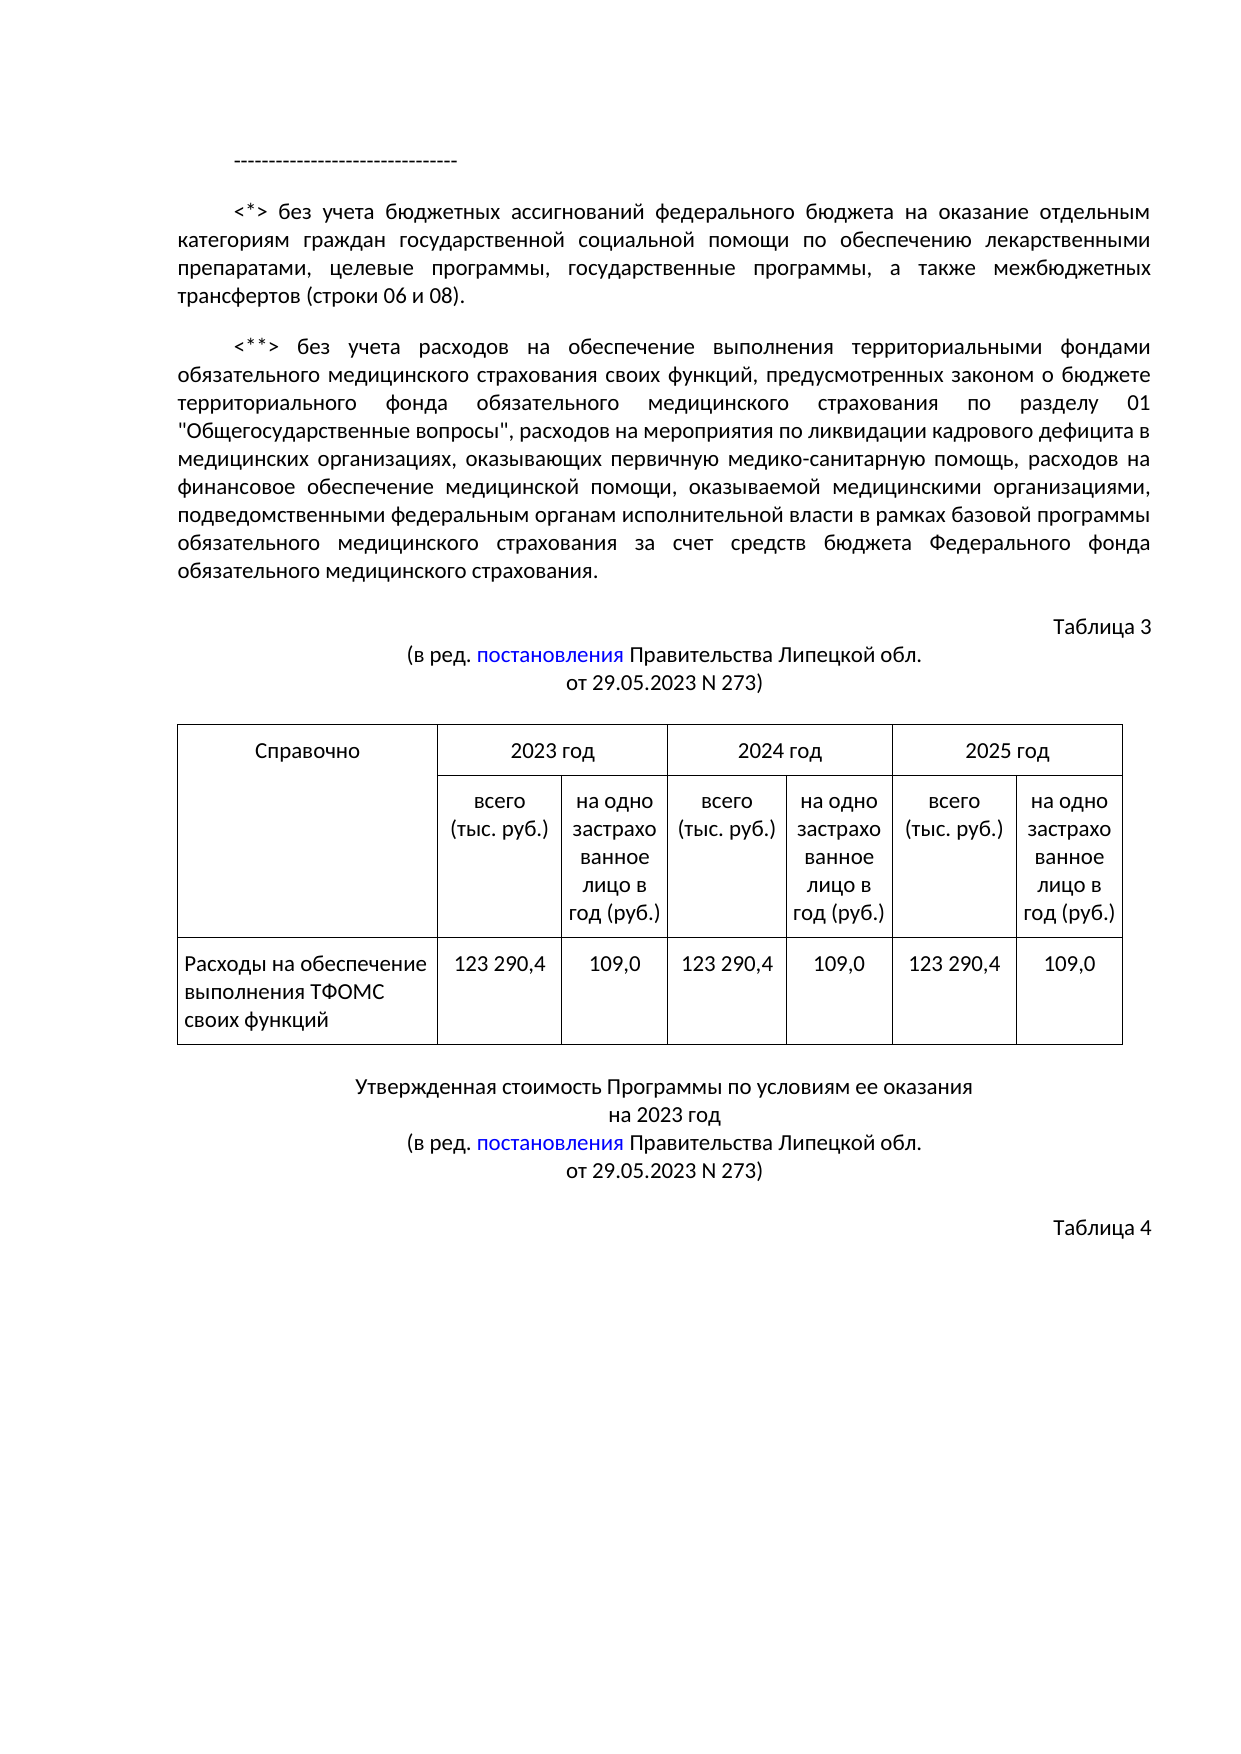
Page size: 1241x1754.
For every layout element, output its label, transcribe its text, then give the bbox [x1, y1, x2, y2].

text (в ред. постановления Правительства Липецкой обл. [177, 640, 1152, 668]
table_cell на одно застрахованное лицо в год (руб.) [1017, 776, 1122, 937]
table_cell всего (тыс. руб.) [893, 776, 1016, 937]
table_header Справочно [178, 725, 437, 937]
text от 29.05.2023 N 273) [177, 668, 1152, 696]
text Таблица 4 [177, 1213, 1152, 1241]
table_header 2023 год [438, 725, 667, 775]
table_cell Расходы на обеспечение выполнения ТФОМС своих функций [178, 938, 437, 1043]
table_cell 123 290,4 [438, 938, 561, 1043]
table_cell 123 290,4 [893, 938, 1016, 1043]
table_cell 123 290,4 [668, 938, 786, 1043]
table_header 2024 год [668, 725, 892, 775]
table_cell 109,0 [787, 938, 892, 1043]
table_cell на одно застрахованное лицо в год (руб.) [787, 776, 892, 937]
text от 29.05.2023 N 273) [177, 1157, 1152, 1184]
table_cell всего (тыс. руб.) [438, 776, 561, 937]
table_header 2025 год [893, 725, 1122, 775]
text на 2023 год [177, 1101, 1152, 1128]
text <*> без учета бюджетных ассигнований федерального бюджета на оказание отдельным категориям граждан государственной социальной помощи по обеспечению лекарственными препаратами, целевые программы, государственные программы, а также межбюджетных трансфертов (строки 06 и 08). [177, 197, 1152, 309]
text Утвержденная стоимость Программы по условиям ее оказания [177, 1072, 1152, 1101]
text (в ред. постановления Правительства Липецкой обл. [177, 1128, 1152, 1157]
text -------------------------------- [177, 146, 1152, 174]
text Таблица 3 [177, 612, 1152, 640]
table_cell 109,0 [562, 938, 667, 1043]
text <**> без учета расходов на обеспечение выполнения территориальными фондами обязательного медицинского страхования своих функций, предусмотренных законом о бюджете территориального фонда обязательного медицинского страхования по разделу 01 "Общегосударственные вопросы", расходов на мероприятия по ликвидации кадрового дефицита в медицинских организациях, оказывающих первичную медико-санитарную помощь, расходов на финансовое обеспечение медицинской помощи, оказываемой медицинскими организациями, подведомственными федеральным органам исполнительной власти в рамках базовой программы обязательного медицинского страхования за счет средств бюджета Федерального фонда обязательного медицинского страхования. [177, 332, 1152, 584]
table_cell на одно застрахованное лицо в год (руб.) [562, 776, 667, 937]
table_cell всего (тыс. руб.) [668, 776, 786, 937]
table_cell 109,0 [1017, 938, 1122, 1043]
